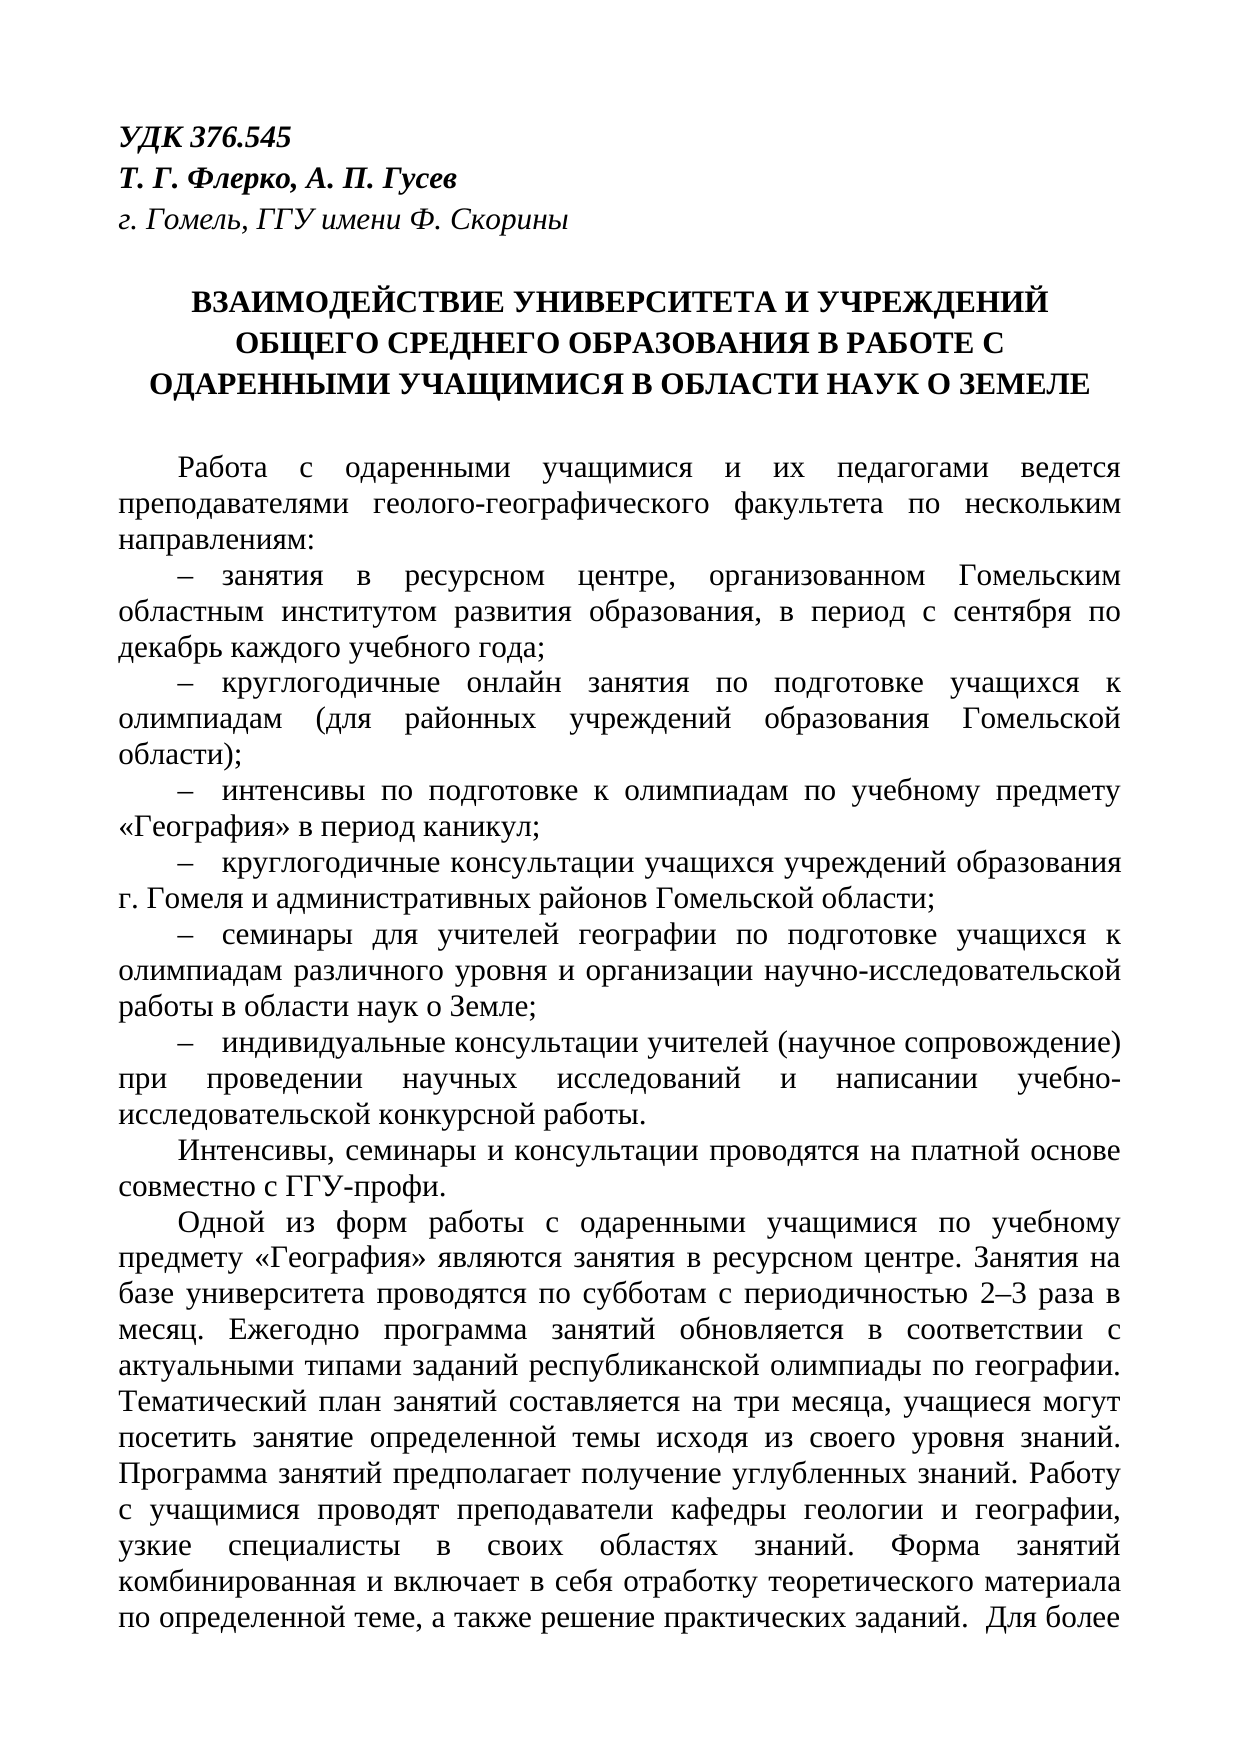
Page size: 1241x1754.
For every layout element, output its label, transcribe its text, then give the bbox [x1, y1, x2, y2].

text г. Гомель, ГГУ имени Ф. Скорины [118, 201, 1122, 237]
list индивидуальные консультации учителей (научное сопровождение) при проведении научных исследований и написании учебно-исследовательской конкурсной работы. [118, 1023, 1122, 1131]
list занятия в ресурсном центре, организованном Гомельским областным институтом развития образования, в период с сентября по декабрь каждого учебного года; [118, 556, 1122, 664]
list круглогодичные консультации учащихся учреждений образования г. Гомеля и административных районов Гомельской области; [118, 843, 1122, 915]
text ВЗАИМОДЕЙСТВИЕ УНИВЕРСИТЕТА И УЧРЕЖДЕНИЙ ОБЩЕГО СРЕДНЕГО ОБРАЗОВАНИЯ В РАБОТЕ С ОДАРЕННЫМИ УЧАЩИМИСЯ В ОБЛАСТИ НАУК О ЗЕМЕЛЕ [118, 283, 1122, 402]
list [118, 1203, 1122, 1634]
text УДК 376.545 [118, 118, 1122, 154]
list семинары для учителей географии по подготовке учащихся к олимпиадам различного уровня и организации научно-исследовательской работы в области наук о Земле; [118, 915, 1122, 1023]
list интенсивы по подготовке к олимпиадам по учебному предмету «География» в период каникул; [118, 772, 1122, 843]
text Работа с одаренными учащимися и их педагогами ведется преподавателями геолого-географического факультета по нескольким направлениям: [118, 448, 1122, 556]
list Интенсивы, семинары и консультации проводятся на платной основе совместно с ГГУ-профи. [118, 1131, 1122, 1203]
list круглогодичные онлайн занятия по подготовке учащихся к олимпиадам (для районных учреждений образования Гомельской области); [118, 664, 1122, 772]
text Т. Г. Флерко, А. П. Гусев [118, 159, 1122, 195]
